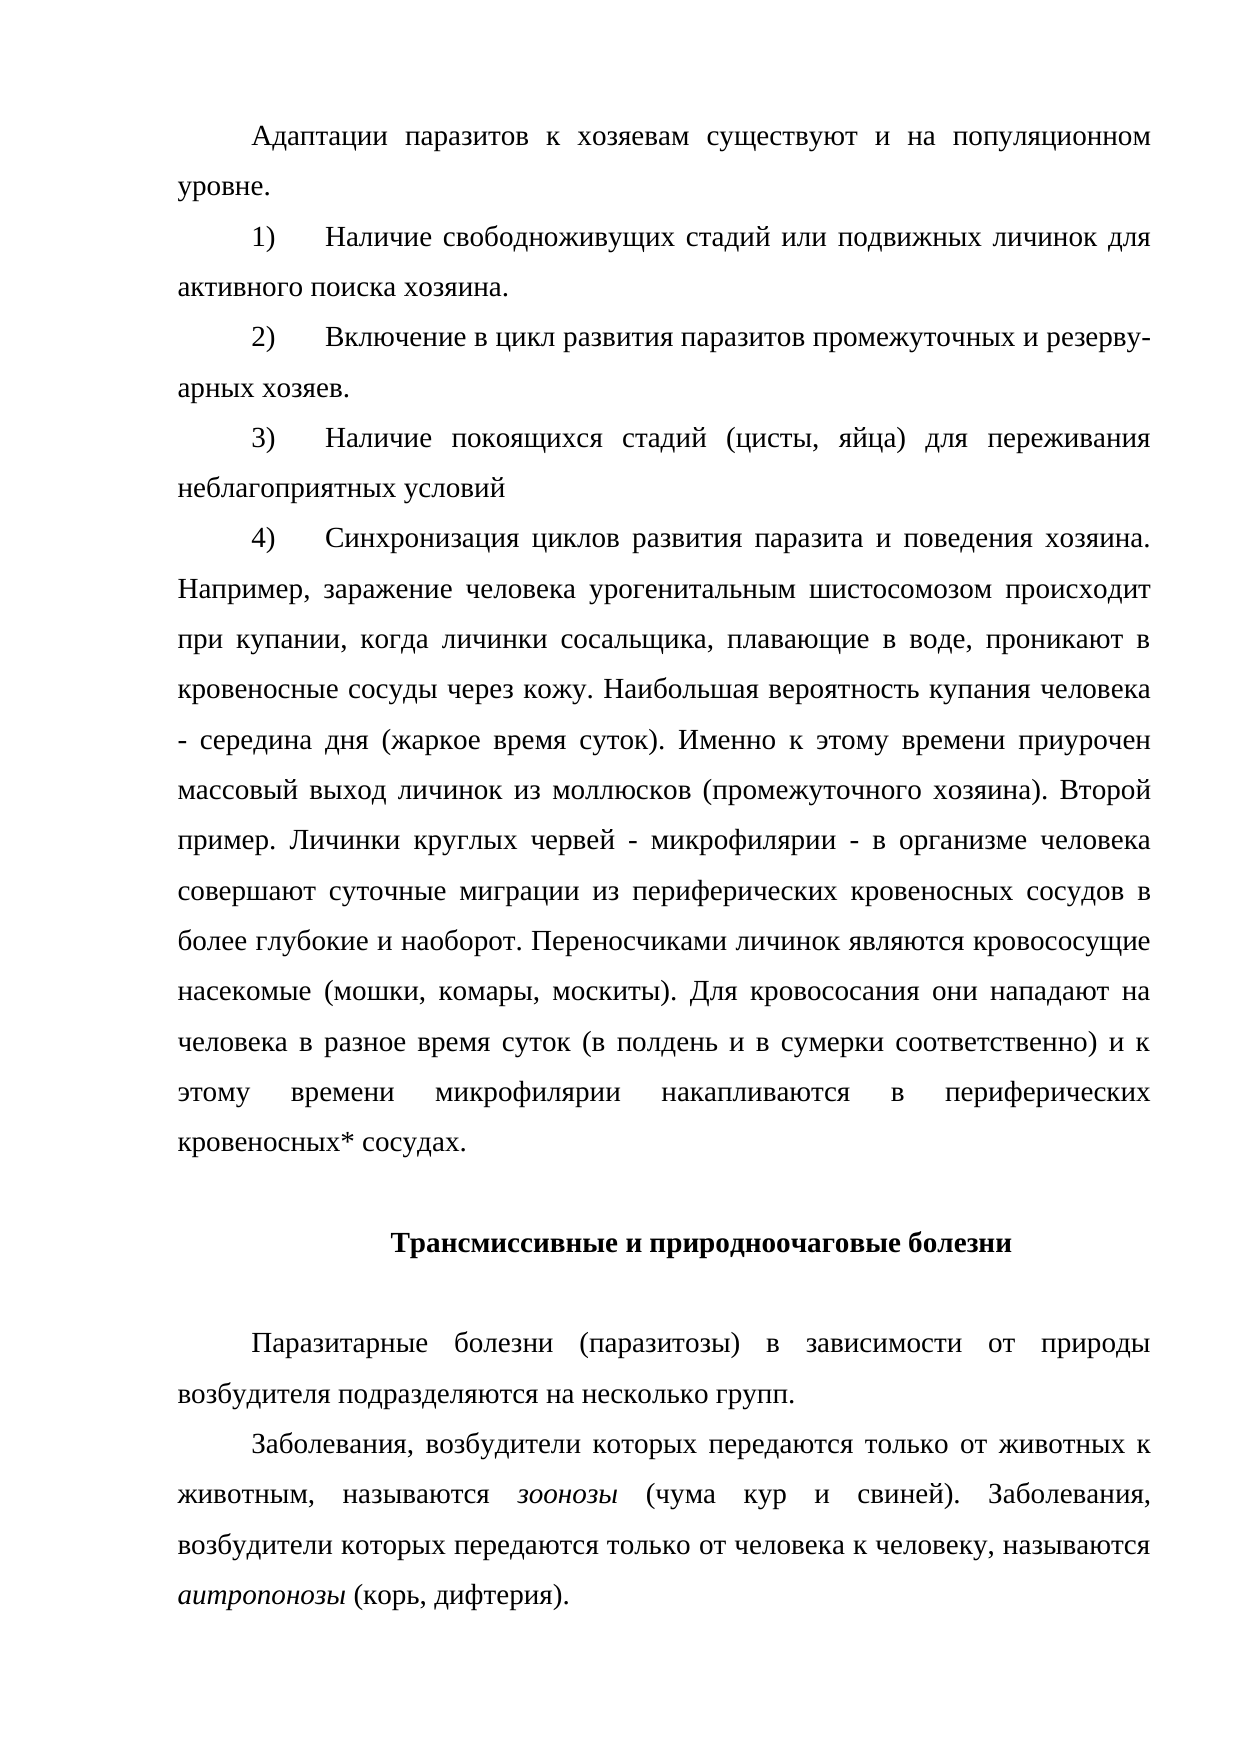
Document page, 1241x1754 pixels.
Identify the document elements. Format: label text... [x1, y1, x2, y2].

list Наличие свободноживущих стадий или подвижных личинок для активного поиска хозяина. [177, 219, 1152, 303]
text Трансмиссивные и природноочаговые болезни [177, 1225, 1152, 1258]
list Синхронизация циклов развития паразита и поведения хозяина. Например, заражение человека урогенитальным шистосомозом происходит при купании, когда личинки сосальщика, плавающие в воде, проникают в кровеносные сосуды через кожу. Наибольшая вероятность купания человека - середина дня (жаркое время суток). Именно к этому времени приурочен массовый выход личинок из моллюсков (промежуточного хозяина). Второй пример. Личинки круглых червей - микрофилярии - в организме человека совершают суточные миграции из периферических кровеносных сосудов в более глубокие и наоборот. Переносчиками личинок являются кровососущие насекомые (мошки, комары, москиты). Для кровососания они нападают на человека в разное время суток (в полдень и в сумерки соответственно) и к этому времени микрофилярии накапливаются в периферических кровеносных* сосудах. [177, 521, 1152, 1158]
text Адаптации паразитов к хозяевам существуют и на популяционном уровне. [177, 118, 1152, 202]
text Заболевания, возбудители которых передаются только от животных к животным, называются зоонозы (чума кур и свиней). Заболевания, возбудители которых передаются только от человека к человеку, называются aumpoпонозы (корь, дифтерия). [177, 1426, 1152, 1611]
list Наличие покоящихся стадий (цисты, яйца) для переживания неблагоприятных условий [177, 420, 1152, 504]
text Паразитарные болезни (паразитозы) в зависимости от природы возбудителя подразделяются на несколько групп. [177, 1326, 1152, 1409]
list Включение в цикл развития паразитов промежуточных и резерву-арных хозяев. [177, 319, 1152, 403]
